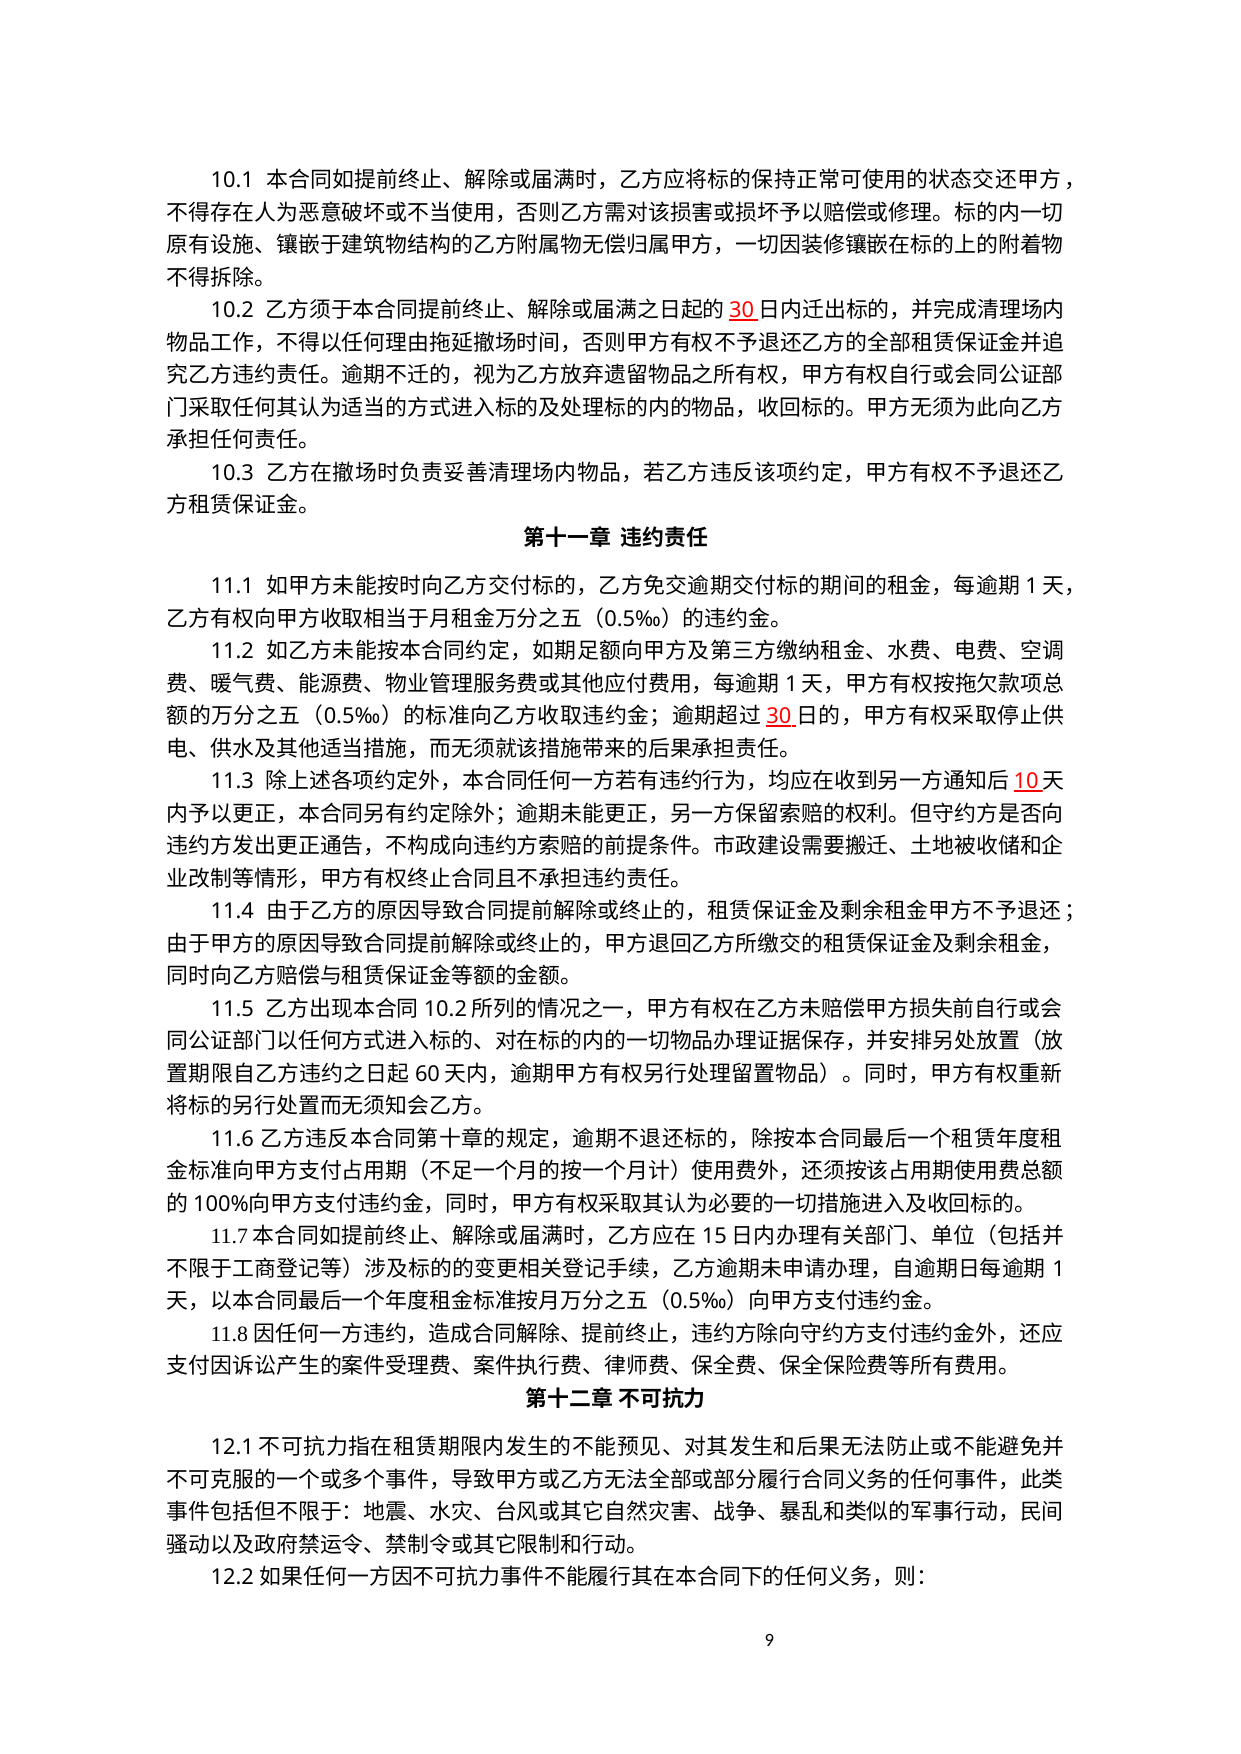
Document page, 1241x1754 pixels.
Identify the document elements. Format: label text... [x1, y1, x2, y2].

text 12.2 如果任何一方因不可抗力事件不能履行其在本合同下的任何义务，则： [167, 1559, 1064, 1591]
text 11.4 由于乙方的原因导致合同提前解除或终止的，租赁保证金及剩余租金甲方不予退还；由于甲方的原因导致合同提前解除或终止的，甲方退回乙方所缴交的租赁保证金及剩余租金，同时向乙方赔偿与租赁保证金等额的金额。 [167, 893, 1064, 990]
text 11.6 乙方违反本合同第十章的规定，逾期不退还标的，除按本合同最后一个租赁年度租金标准向甲方支付占用期（不足一个月的按一个月计）使用费外，还须按该占用期使用费总额的100%向甲方支付违约金，同时，甲方有权采取其认为必要的一切措施进入及收回标的。 [167, 1120, 1064, 1218]
text 10.1 本合同如提前终止、解除或届满时，乙方应将标的保持正常可使用的状态交还甲方，不得存在人为恶意破坏或不当使用，否则乙方需对该损害或损坏予以赔偿或修理。标的内一切原有设施、镶嵌于建筑物结构的乙方附属物无偿归属甲方，一切因装修镶嵌在标的上的附着物不得拆除。 [167, 162, 1064, 292]
text 第十二章 不可抗力 [167, 1380, 1064, 1413]
text 第十一章 违约责任 [167, 519, 1064, 552]
text 11.8 因任何一方违约，造成合同解除、提前终止，违约方除向守约方支付违约金外，还应支付因诉讼产生的案件受理费、案件执行费、律师费、保全费、保全保险费等所有费用。 [167, 1315, 1064, 1380]
text 10.3 乙方在撤场时负责妥善清理场内物品，若乙方违反该项约定，甲方有权不予退还乙方租赁保证金。 [167, 454, 1064, 519]
text 11.1 如甲方未能按时向乙方交付标的，乙方免交逾期交付标的期间的租金，每逾期1天，乙方有权向甲方收取相当于月租金万分之五（0.5‰）的违约金。 [167, 568, 1064, 633]
text 11.2 如乙方未能按本合同约定，如期足额向甲方及第三方缴纳租金、水费、电费、空调费、暖气费、能源费、物业管理服务费或其他应付费用，每逾期1天，甲方有权按拖欠款项总额的万分之五（0.5‰）的标准向乙方收取违约金；逾期超过30日的，甲方有权采取停止供电、供水及其他适当措施，而无须就该措施带来的后果承担责任。 [167, 633, 1064, 763]
text 11.7本合同如提前终止、解除或届满时，乙方应在15日内办理有关部门、单位（包括并不限于工商登记等）涉及标的的变更相关登记手续，乙方逾期未申请办理，自逾期日每逾期1天，以本合同最后一个年度租金标准按月万分之五（0.5‰）向甲方支付违约金。 [167, 1218, 1064, 1315]
text 11.3 除上述各项约定外，本合同任何一方若有违约行为，均应在收到另一方通知后10天内予以更正，本合同另有约定除外；逾期未能更正，另一方保留索赔的权利。但守约方是否向违约方发出更正通告，不构成向违约方索赔的前提条件。市政建设需要搬迁、土地被收储和企业改制等情形，甲方有权终止合同且不承担违约责任。 [167, 763, 1064, 893]
text 10.2 乙方须于本合同提前终止、解除或届满之日起的30日内迁出标的，并完成清理场内物品工作，不得以任何理由拖延撤场时间，否则甲方有权不予退还乙方的全部租赁保证金并追究乙方违约责任。逾期不迁的，视为乙方放弃遗留物品之所有权，甲方有权自行或会同公证部门采取任何其认为适当的方式进入标的及处理标的内的物品，收回标的。甲方无须为此向乙方承担任何责任。 [167, 292, 1064, 454]
text 12.1不可抗力指在租赁期限内发生的不能预见、对其发生和后果无法防止或不能避免并不可克服的一个或多个事件，导致甲方或乙方无法全部或部分履行合同义务的任何事件，此类事件包括但不限于：地震、水灾、台风或其它自然灾害、战争、暴乱和类似的军事行动，民间骚动以及政府禁运令、禁制令或其它限制和行动。 [167, 1429, 1064, 1559]
text 11.5 乙方出现本合同10.2所列的情况之一，甲方有权在乙方未赔偿甲方损失前自行或会同公证部门以任何方式进入标的、对在标的内的一切物品办理证据保存，并安排另处放置（放置期限自乙方违约之日起60天内，逾期甲方有权另行处理留置物品）。同时，甲方有权重新将标的另行处置而无须知会乙方。 [167, 990, 1064, 1120]
